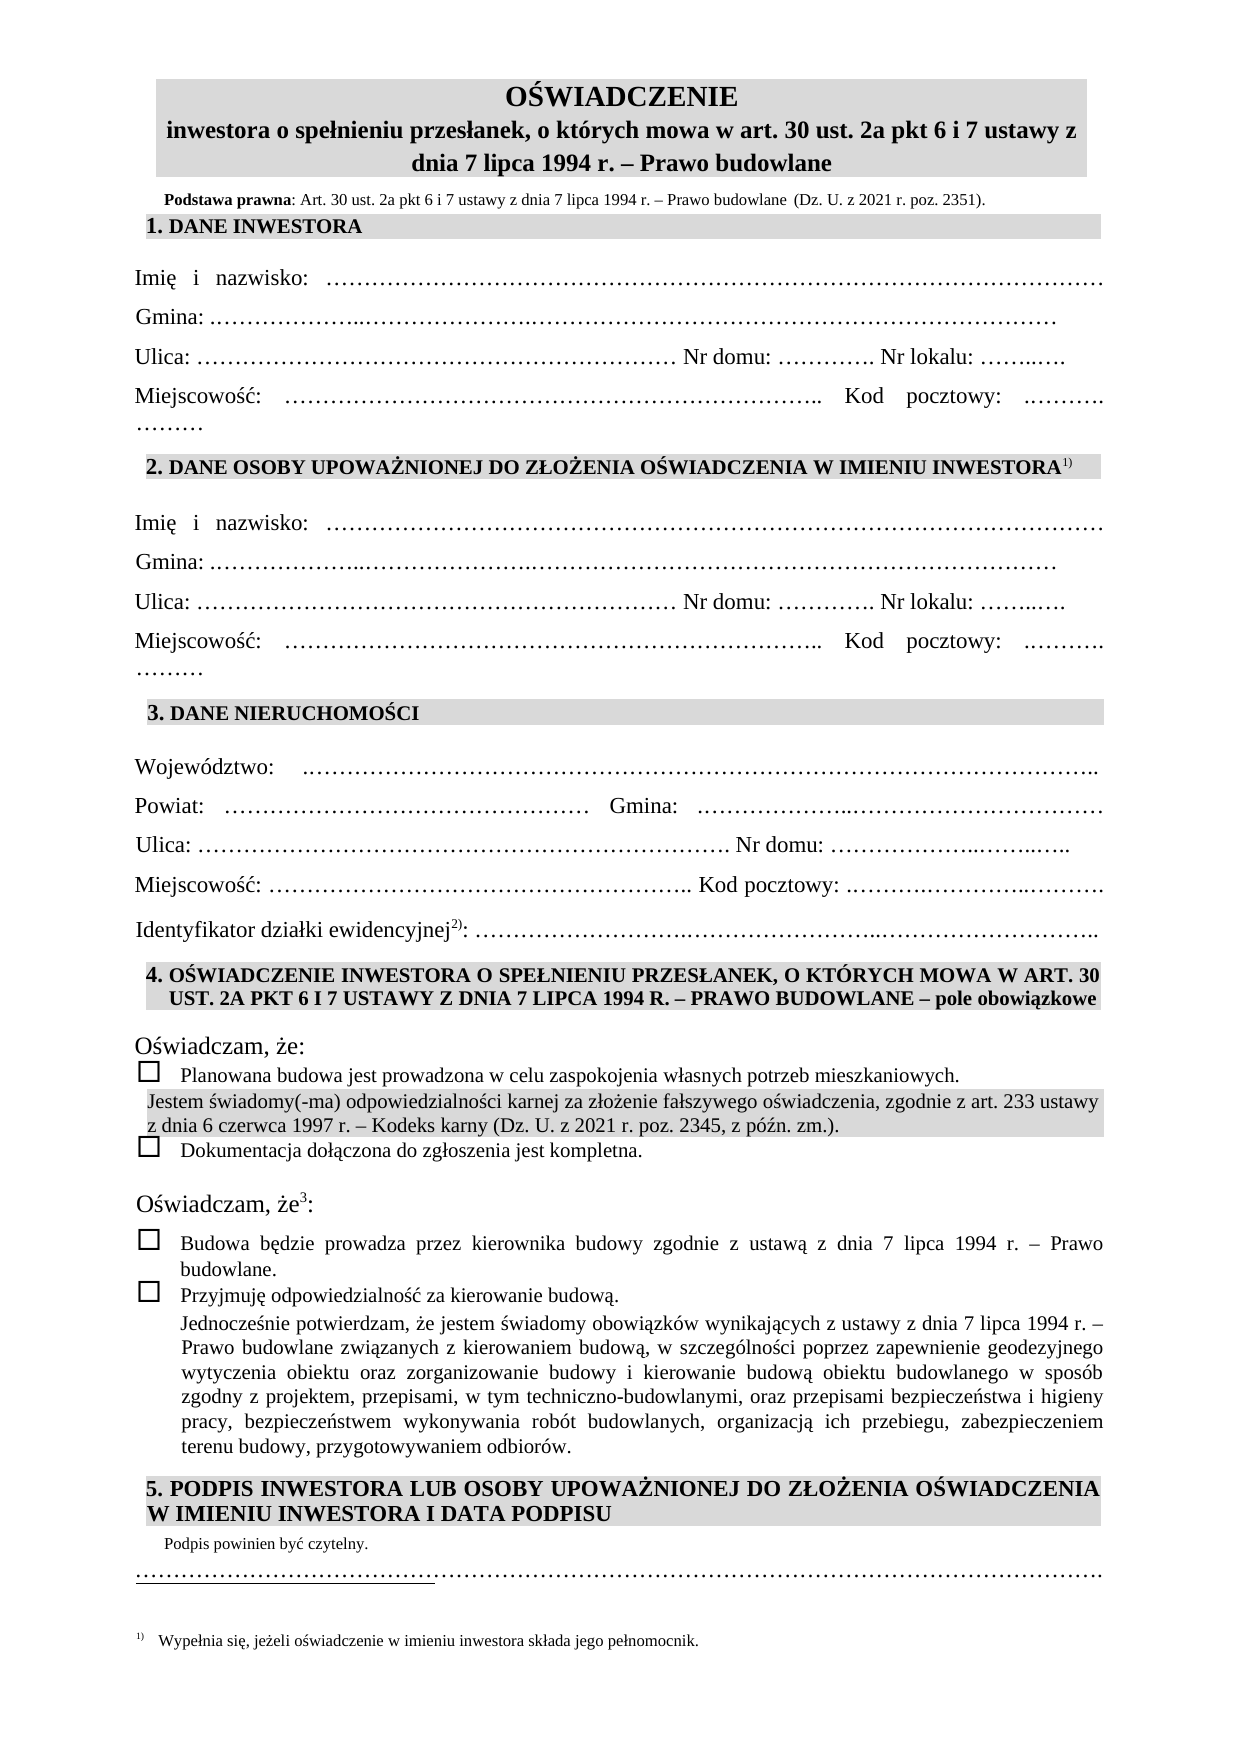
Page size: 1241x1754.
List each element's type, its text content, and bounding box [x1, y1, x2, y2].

list DANE NIERUCHOMOŚCI [147, 699, 1104, 725]
text Ulica: ……………………………………………………… Nr domu: …………. Nr lokalu: ……..…. [134, 343, 1104, 369]
text OŚWIADCZENIE [156, 79, 1087, 113]
text Powiat: ………………………………………… Gmina: .………………..…………………………… Ulica: ……………………………………………………………. Nr domu: ………………..……..….. [134, 793, 1104, 858]
text Miejscowość: …………………………………………………………….. Kod pocztowy: .……….……… [134, 382, 1104, 435]
text Oświadczam, że: [134, 1031, 1104, 1060]
text Podstawa prawna: Art. 30 ust. 2a pkt 6 i 7 ustawy z dnia 7 lipca 1994 r. – Prawo budowlane (Dz. U. z 2021 r. poz. 2351). [164, 190, 1104, 209]
list DANE OSOBY UPOWAŻNIONEJ DO ZŁOŻENIA OŚWIADCZENIA W IMIENIU INWESTORA1) [146, 454, 1101, 479]
text Województwo: .………………………………………………………………………………………….. [134, 753, 1104, 779]
list Planowana budowa jest prowadzona w celu zaspokojenia własnych potrzeb mieszkaniowych. [136, 1062, 1104, 1089]
text inwestora o spełnieniu przesłanek, o których mowa w art. 30 ust. 2a pkt 6 i 7 ustawy z dnia 7 lipca 1994 r. – Prawo budowlane [156, 116, 1087, 177]
list Przyjmuję odpowiedzialność za kierowanie budową. [136, 1282, 1104, 1308]
text ………………………………………………………………………………………………………………. [134, 1556, 1104, 1582]
text Imię i nazwisko: ………………………………………………………………………………………… Gmina: .………………..………………….…………………………………………………………… [134, 264, 1104, 330]
text Jednocześnie potwierdzam, że jestem świadomy obowiązków wynikających z ustawy z dnia 7 lipca 1994 r. – Prawo budowlane związanych z kierowaniem budową, w szczególności poprzez zapewnienie geodezyjnego wytyczenia obiektu oraz zorganizowanie budowy i kierowanie budową obiektu budowlanego w sposób zgodny z projektem, przepisami, w tym techniczno-budowlanymi, oraz przepisami bezpieczeństwa i higieny pracy, bezpieczeństwem wykonywania robót budowlanych, organizacją ich przebiegu, zabezpieczeniem terenu budowy, przygotowywaniem odbiorów. [180, 1310, 1104, 1458]
text Jestem świadomy(-ma) odpowiedzialności karnej za złożenie fałszywego oświadczenia, zgodnie z art. 233 ustawy z dnia 6 czerwca 1997 r. – Kodeks karny (Dz. U. z 2021 r. poz. 2345, z późn. zm.). [147, 1089, 1104, 1137]
text Podpis powinien być czytelny. [164, 1534, 1104, 1553]
text Oświadczam, że3: [136, 1189, 1104, 1217]
list Dokumentacja dołączona do zgłoszenia jest kompletna. [136, 1137, 1104, 1164]
list Budowa będzie prowadza przez kierownika budowy zgodnie z ustawą z dnia 7 lipca 1994 r. – Prawo budowlane. [136, 1230, 1104, 1281]
list OŚWIADCZENIE INWESTORA O SPEŁNIENIU PRZESŁANEK, O KTÓRYCH MOWA W ART. 30 UST. 2A PKT 6 I 7 USTAWY Z DNIA 7 LIPCA 1994 R. – PRAWO BUDOWLANE – pole obowiązkowe [146, 962, 1101, 1010]
text 5. PODPIS INWESTORA LUB OSOBY UPOWAŻNIONEJ DO ZŁOŻENIA OŚWIADCZENIA W IMIENIU INWESTORA I DATA PODPISU [146, 1476, 1101, 1526]
list Wypełnia się, jeżeli oświadczenie w imieniu inwestora składa jego pełnomocnik. [136, 1631, 1104, 1650]
text Miejscowość: ……………………………………………….. Kod pocztowy: .……….…………..………. Identyfikator działki ewidencyjnej2): ……………………….……………………..……………………….. [134, 871, 1104, 943]
text Imię i nazwisko: ………………………………………………………………………………………… Gmina: .………………..………………….…………………………………………………………… [134, 509, 1104, 575]
text Miejscowość: …………………………………………………………….. Kod pocztowy: .……….……… [134, 627, 1104, 680]
text Ulica: ……………………………………………………… Nr domu: …………. Nr lokalu: ……..…. [134, 588, 1104, 614]
list DANE INWESTORA [146, 214, 1101, 239]
